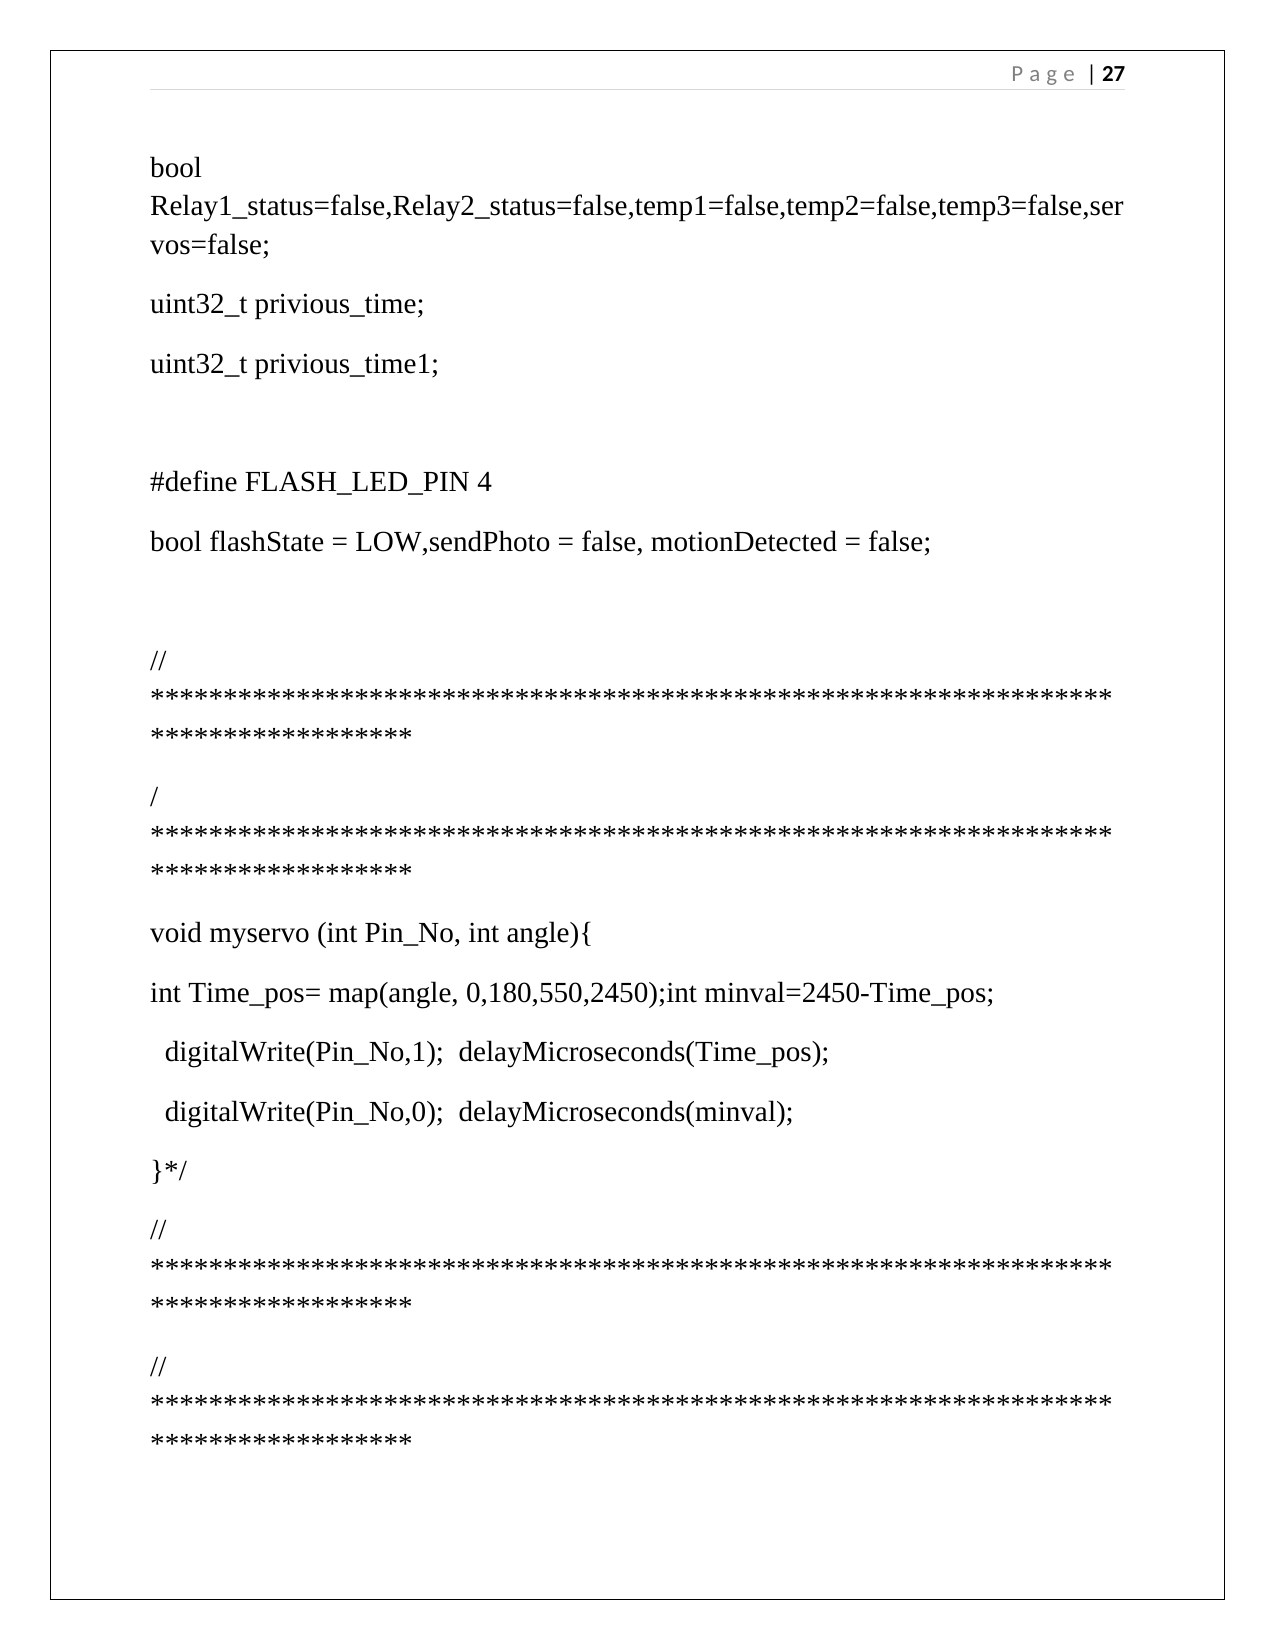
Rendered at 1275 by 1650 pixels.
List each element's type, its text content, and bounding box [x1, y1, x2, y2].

text digitalWrite(Pin_No,1); delayMicroseconds(Time_pos); [150, 1034, 1125, 1068]
text }*/ [150, 1153, 1125, 1187]
text bool Relay1_status=false,Relay2_status=false,temp1=false,temp2=false,temp3=false,servos=false; [150, 150, 1125, 261]
text int Time_pos= map(angle, 0,180,550,2450);int minval=2450-Time_pos; [150, 975, 1125, 1008]
text //************************************************************************************ [150, 643, 1125, 753]
text void myservo (int Pin_No, int angle){ [150, 916, 1125, 949]
text /************************************************************************************ [150, 779, 1125, 890]
text bool flashState = LOW,sendPhoto = false, motionDetected = false; [150, 524, 1125, 557]
text //************************************************************************************ [150, 1349, 1125, 1459]
text #define FLASH_LED_PIN 4 [150, 464, 1125, 498]
text digitalWrite(Pin_No,0); delayMicroseconds(minval); [150, 1094, 1125, 1127]
text uint32_t privious_time; [150, 286, 1125, 320]
text uint32_t privious_time1; [150, 346, 1125, 379]
text //************************************************************************************ [150, 1212, 1125, 1323]
